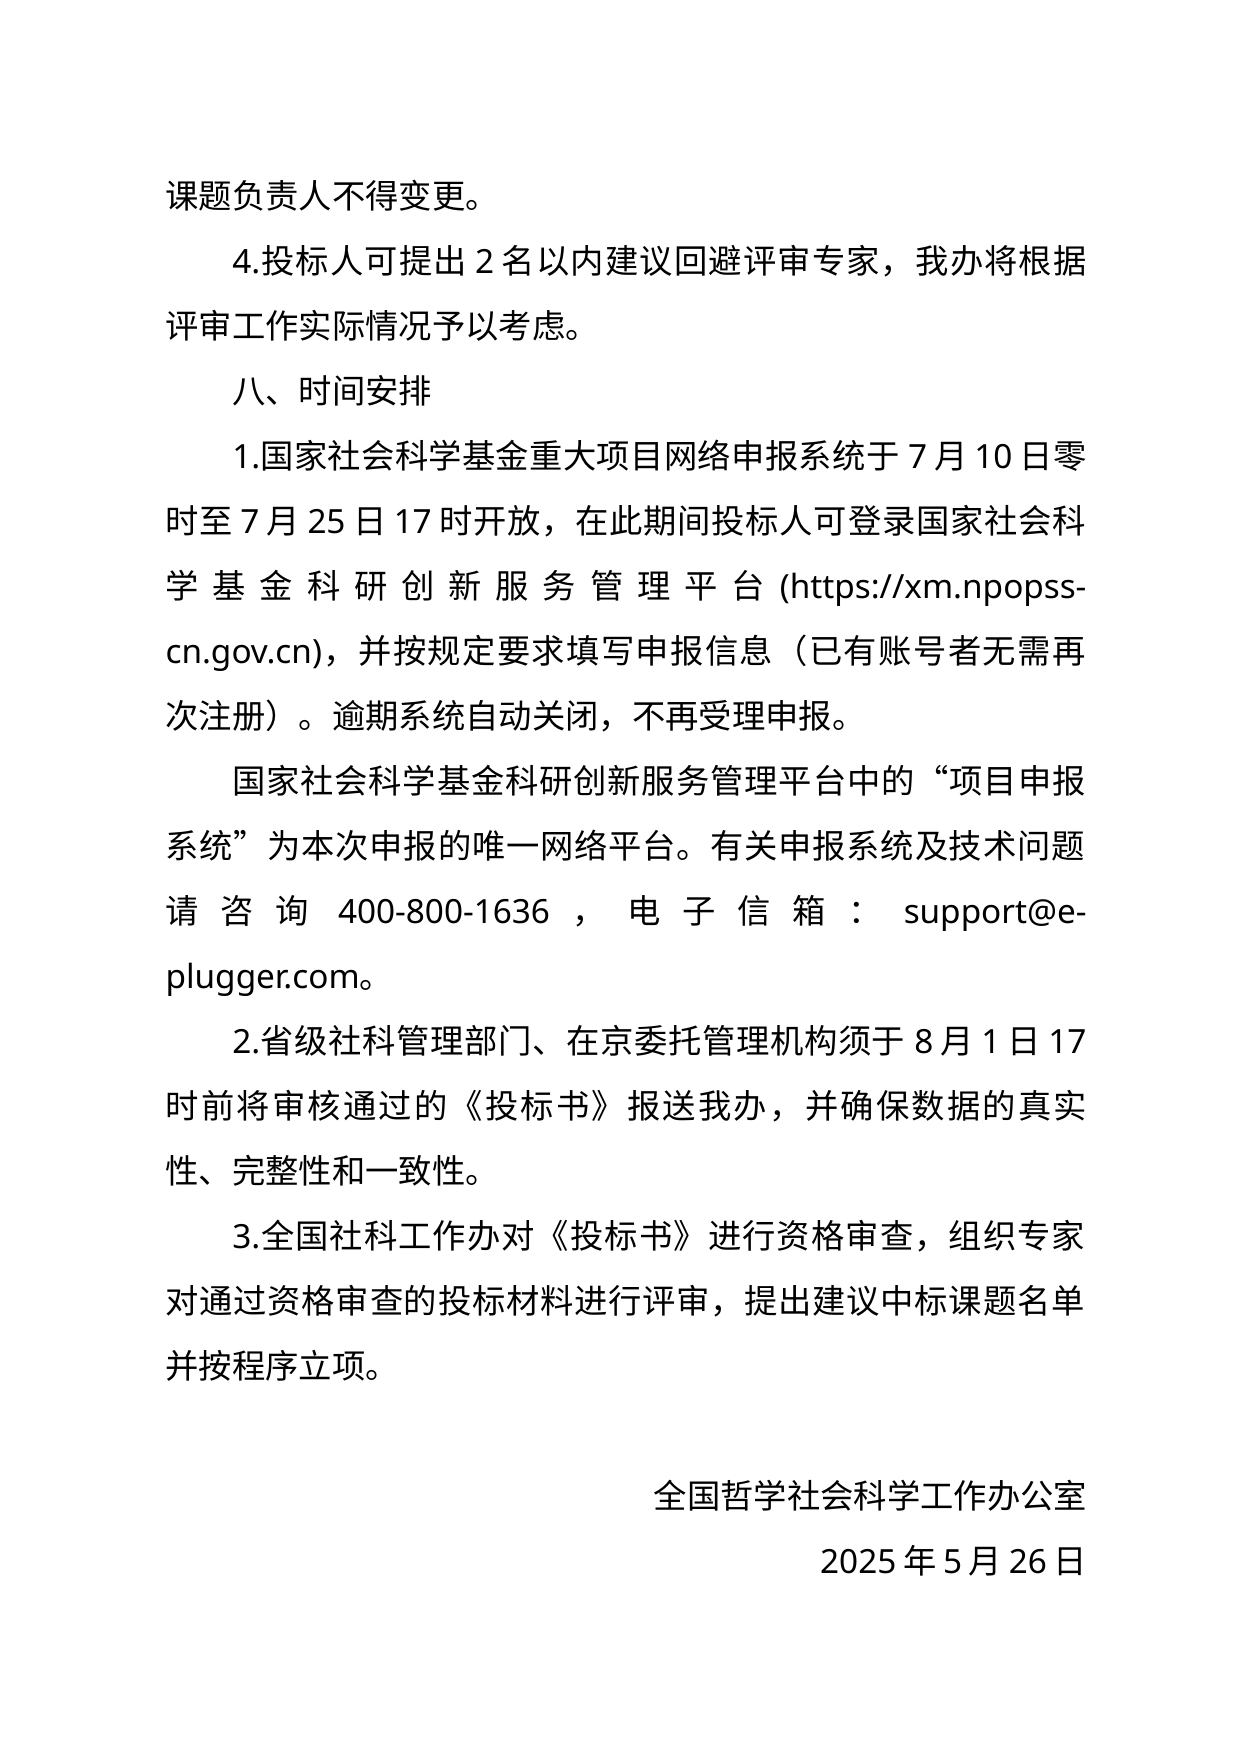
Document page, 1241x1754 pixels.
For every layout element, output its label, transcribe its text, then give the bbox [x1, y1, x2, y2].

text 2025年5月26日 [165, 1527, 1087, 1592]
text 3.全国社科工作办对《投标书》进行资格审查，组织专家对通过资格审查的投标材料进行评审，提出建议中标课题名单并按程序立项。 [165, 1202, 1087, 1397]
text 1.国家社会科学基金重大项目网络申报系统于7月10日零时至7月25日17时开放，在此期间投标人可登录国家社会科学基金科研创新服务管理平台(https://xm.npopss-cn.gov.cn)，并按规定要求填写申报信息（已有账号者无需再次注册）。逾期系统自动关闭，不再受理申报。 [165, 422, 1087, 747]
text 4.投标人可提出2名以内建议回避评审专家，我办将根据评审工作实际情况予以考虑。 [165, 227, 1087, 357]
text 全国哲学社会科学工作办公室 [165, 1462, 1087, 1527]
text 八、时间安排 [165, 357, 1087, 422]
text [165, 162, 1087, 227]
text 国家社会科学基金科研创新服务管理平台中的“项目申报系统”为本次申报的唯一网络平台。有关申报系统及技术问题请咨询400-800-1636，电子信箱：support@e-plugger.com。 [165, 747, 1087, 1007]
text 2.省级社科管理部门、在京委托管理机构须于8月1日17时前将审核通过的《投标书》报送我办，并确保数据的真实性、完整性和一致性。 [165, 1007, 1087, 1202]
